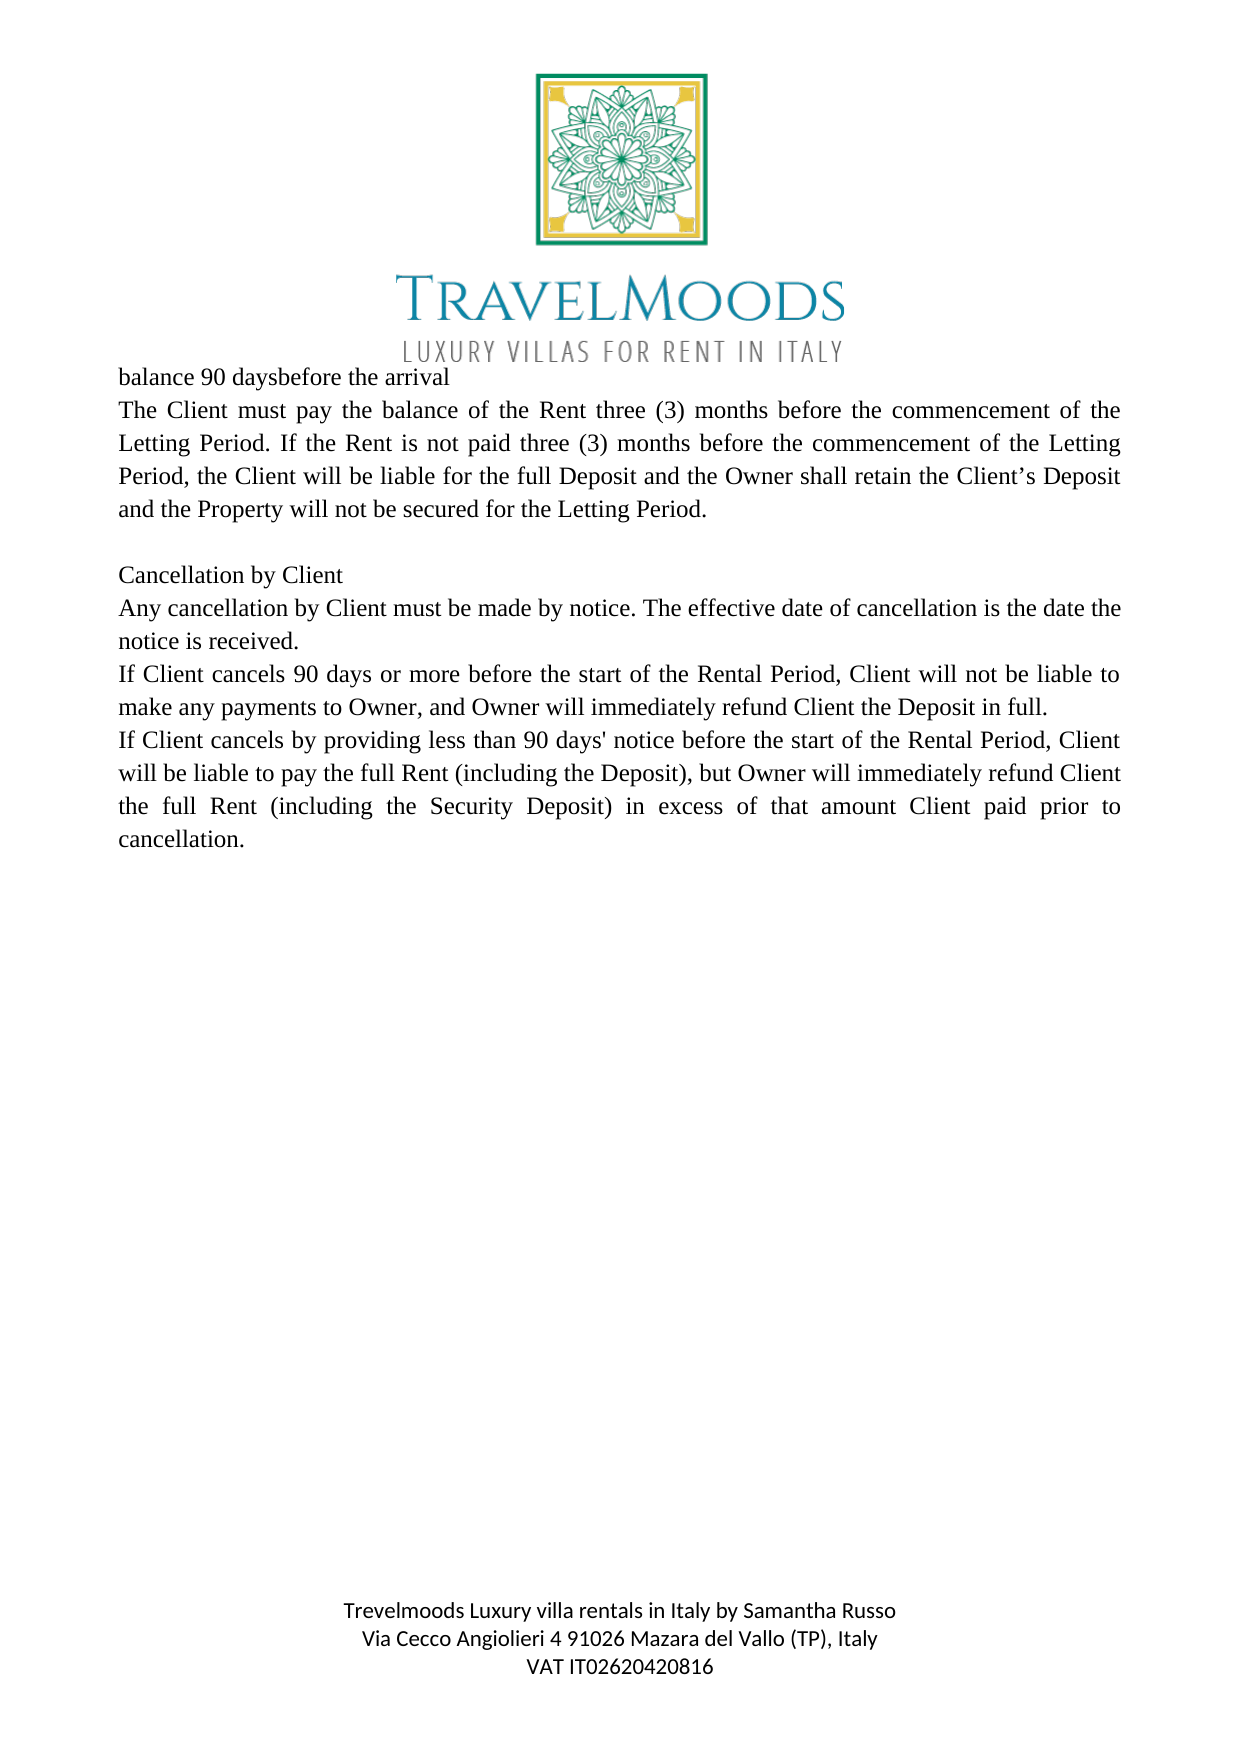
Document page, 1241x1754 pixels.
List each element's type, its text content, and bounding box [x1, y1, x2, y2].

text balance 90 daysbefore the arrival [118, 362, 1122, 391]
text If Client cancels 90 days or more before the start of the Rental Period, Client will not be liable to make any payments to Owner, and Owner will immediately refund Client the Deposit in full. [118, 659, 1122, 721]
picture [396, 73, 845, 362]
text The Client must pay the balance of the Rent three (3) months before the commencement of the Letting Period. If the Rent is not paid three (3) months before the commencement of the Letting Period, the Client will be liable for the full Deposit and the Owner shall retain the Client’s Deposit and the Property will not be secured for the Letting Period. [118, 395, 1122, 523]
text Any cancellation by Client must be made by notice. The effective date of cancellation is the date the notice is received. [118, 593, 1122, 655]
text Cancellation by Client [118, 560, 1122, 589]
text If Client cancels by providing less than 90 days' notice before the start of the Rental Period, Client will be liable to pay the full Rent (including the Deposit), but Owner will immediately refund Client the full Rent (including the Security Deposit) in excess of that amount Client paid prior to cancellation. [118, 725, 1122, 853]
